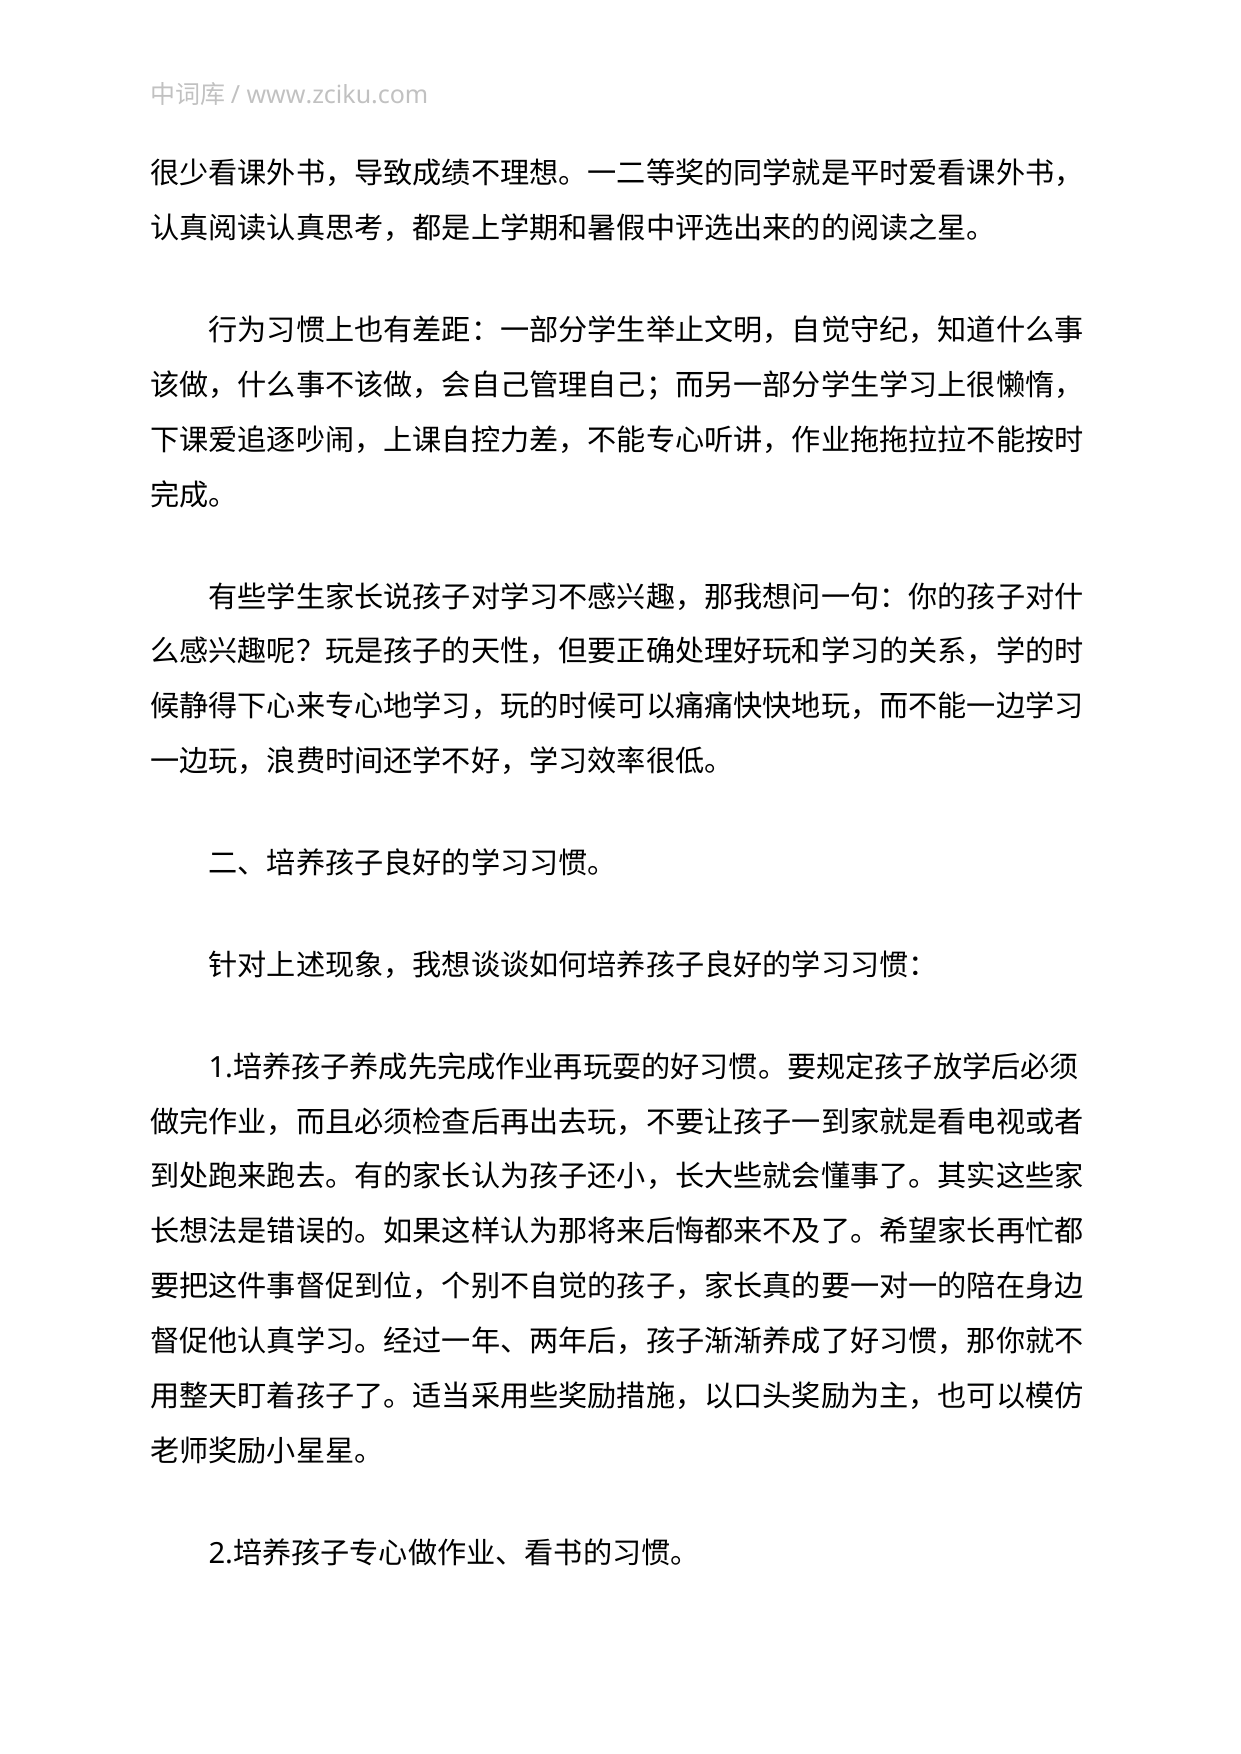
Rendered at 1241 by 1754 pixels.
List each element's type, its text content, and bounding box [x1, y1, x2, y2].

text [150, 150, 1090, 247]
text 二、培养孩子良好的学习习惯。 [150, 839, 1090, 882]
text 1.培养孩子养成先完成作业再玩耍的好习惯。要规定孩子放学后必须做完作业，而且必须检查后再出去玩，不要让孩子一到家就是看电视或者到处跑来跑去。有的家长认为孩子还小，长大些就会懂事了。其实这些家长想法是错误的。如果这样认为那将来后悔都来不及了。希望家长再忙都要把这件事督促到位，个别不自觉的孩子，家长真的要一对一的陪在身边督促他认真学习。经过一年、两年后，孩子渐渐养成了好习惯，那你就不用整天盯着孩子了。适当采用些奖励措施，以口头奖励为主，也可以模仿老师奖励小星星。 [150, 1043, 1090, 1470]
text 行为习惯上也有差距：一部分学生举止文明，自觉守纪，知道什么事该做，什么事不该做，会自己管理自己；而另一部分学生学习上很懒惰，下课爱追逐吵闹，上课自控力差，不能专心听讲，作业拖拖拉拉不能按时完成。 [150, 307, 1090, 514]
text 针对上述现象，我想谈谈如何培养孩子良好的学习习惯： [150, 941, 1090, 984]
text 有些学生家长说孩子对学习不感兴趣，那我想问一句：你的孩子对什么感兴趣呢？玩是孩子的天性，但要正确处理好玩和学习的关系，学的时候静得下心来专心地学习，玩的时候可以痛痛快快地玩，而不能一边学习一边玩，浪费时间还学不好，学习效率很低。 [150, 573, 1090, 780]
text 2.培养孩子专心做作业、看书的习惯。 [150, 1529, 1090, 1572]
